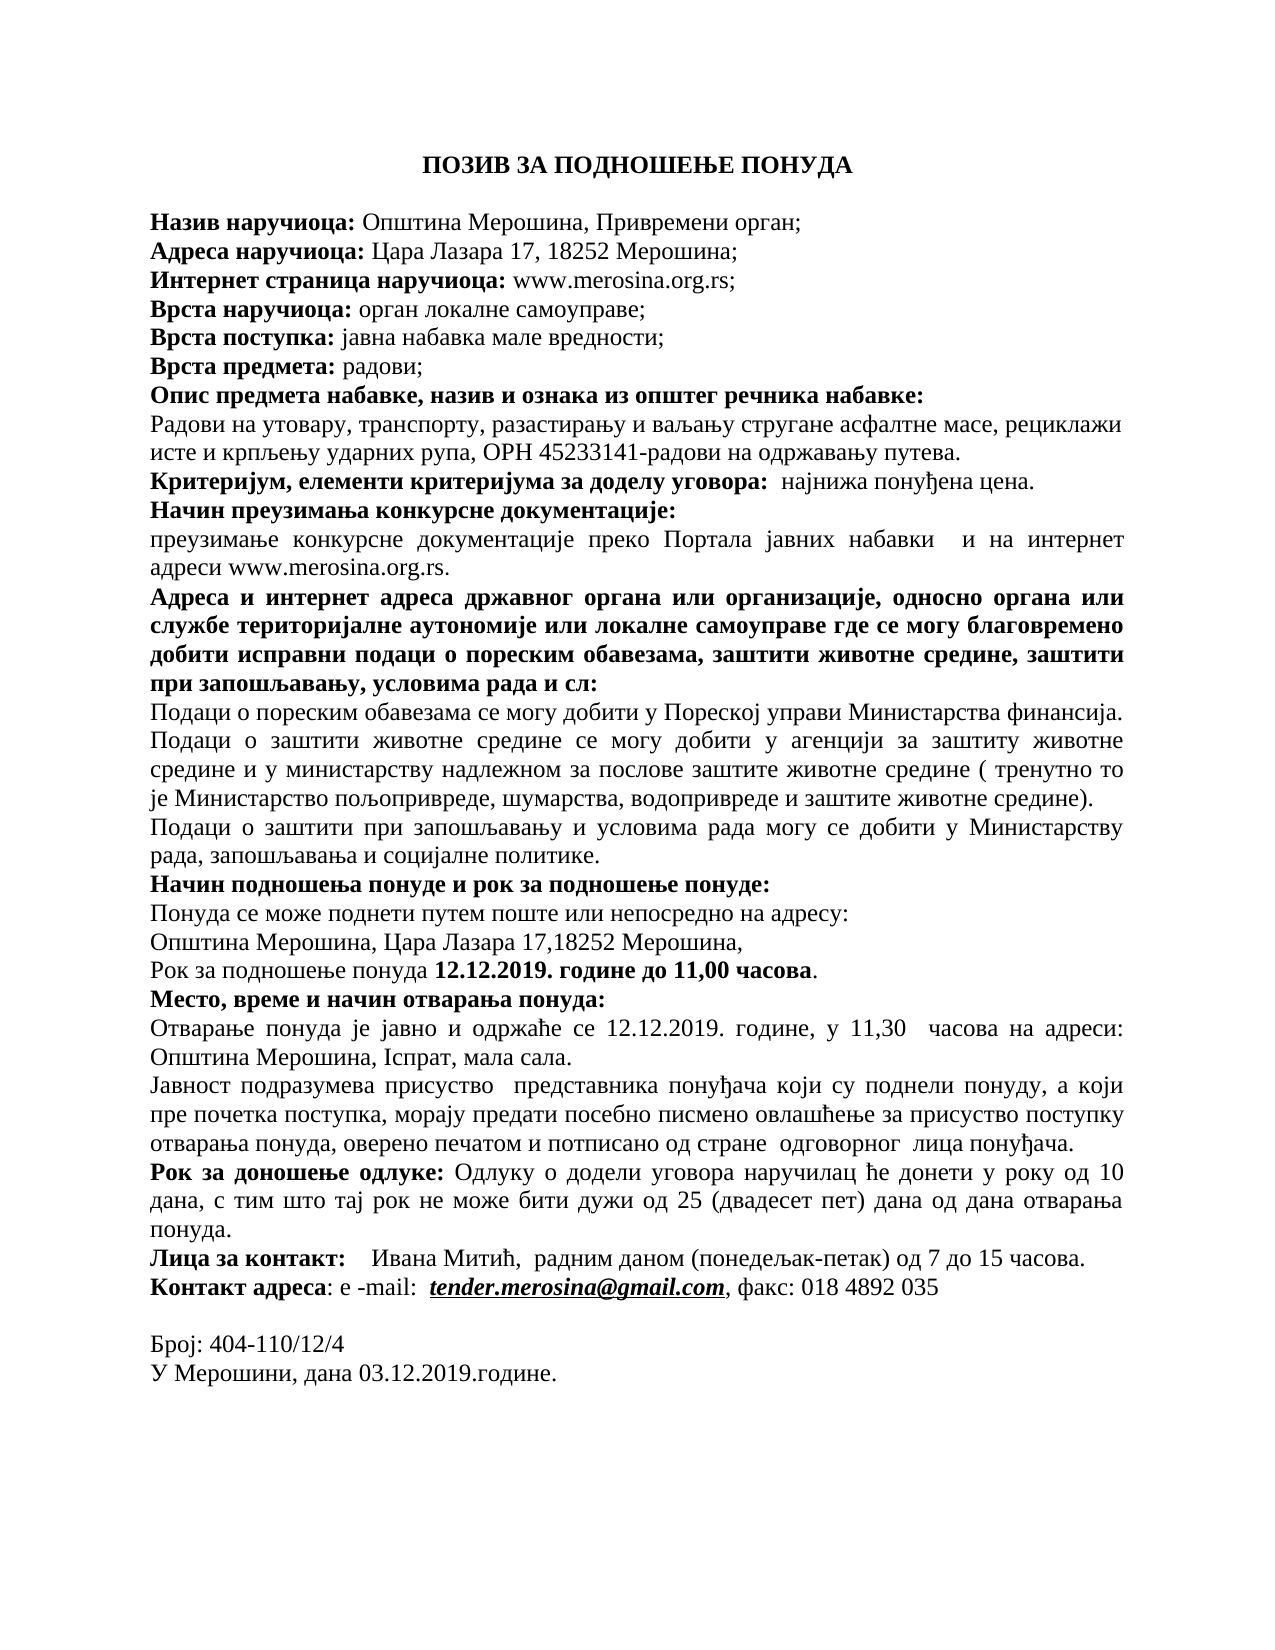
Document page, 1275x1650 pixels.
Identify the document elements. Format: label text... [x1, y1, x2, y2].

text Врста поступка: јавна набавка мале вредности; [150, 322, 1125, 351]
text Подаци о заштити животне средине се могу добити у агенцији за заштиту животне средине и у министарству надлежном за послове заштите животне средине ( тренутно то је Министарство пољопривреде, шумарства, водопривреде и заштите животне средине). [150, 725, 1125, 812]
text ПОЗИВ ЗА ПОДНОШЕЊЕ ПОНУДА [150, 150, 1125, 179]
text Лица за контакт: Ивана Митић, радним даном (понедељак-петак) од 7 до 15 часова. [150, 1243, 1125, 1272]
text Критеријум, елементи критеријума за доделу уговора: најнижа понуђена цена. [150, 466, 1125, 495]
text Подаци о заштити при запошљавању и условима рада могу се добити у Министарству рада, запошљавања и социјалне политике. [150, 812, 1125, 869]
text Општина Мерошина, Цара Лазара 17,18252 Мерошина, [150, 927, 1125, 955]
text Контакт адреса: е -mail: tender.merosina@gmail.com, факс: 018 4892 035 [150, 1272, 1125, 1301]
text Рок за доношење одлуке: Одлуку о додели уговора наручилац ће донети у року од 10 дана, с тим што тај рок не може бити дужи од 25 (двадесет пет) дана од дана отварања понуда. [150, 1157, 1125, 1243]
text Понуда се може поднети путем поште или непосредно на адресу: [150, 898, 1125, 927]
text Назив наручиоца: Општина Мерошина, Привремени орган; [150, 207, 1125, 236]
text Радови на утовару, транспорту, разастирању и ваљању стругане асфалтне масе, рециклажи исте и крпљењу ударних рупа, ОРН 45233141-радови на одржавању путева. [150, 409, 1125, 466]
text Начин подношења понуде и рок за подношење понуде: [150, 869, 1125, 898]
text преузимање конкурсне документације преко Портала јавних набавки и на интернет адреси www.merosina.org.rs. [150, 524, 1125, 582]
text Број: 404-110/12/4 [150, 1329, 1125, 1358]
text Рок за подношење понуда 12.12.2019. године до 11,00 часова. [150, 955, 1125, 984]
text Интернет страница наручиоца: www.merosina.org.rs; [150, 265, 1125, 294]
text Јавност подразумева присуство представника понуђача који су поднели понуду, а који пре почетка поступка, морају предати посебно писмено овлашћење за присуство поступку отварања понуда, оверено печатом и потписано од стране одговорног лица понуђача. [150, 1070, 1125, 1157]
text У Мерошини, дана 03.12.2019.године. [150, 1358, 1125, 1387]
text Место, време и начин отварања понуда: [150, 984, 1125, 1013]
text Начин преузимања конкурсне документације: [150, 495, 1125, 524]
text Врста предмета: радови; [150, 351, 1125, 380]
text Адресa и интернет адресa државног органа или организације, односно органа или службе територијалне аутономије или локалне самоуправе где се могу благовремено добити исправни подаци о пореским обавезама, заштити животне средине, заштити при запошљавању, условима рада и сл: [150, 582, 1125, 697]
text Отварање понуда је јавно и одржаће се 12.12.2019. године, у 11,30 часова на адреси: Општина Мерошина, Iспрат, мала сала. [150, 1013, 1125, 1070]
text Опис предмета набавке, назив и ознака из општег речника набавке: [150, 380, 1125, 409]
text Адреса наручиоца: Цара Лазара 17, 18252 Мерошина; [150, 236, 1125, 265]
text Подаци о пореским обавезама се могу добити у Пореској управи Министарства финансија. [150, 697, 1125, 725]
text Врста наручиоца: орган локалне самоуправе; [150, 294, 1125, 322]
